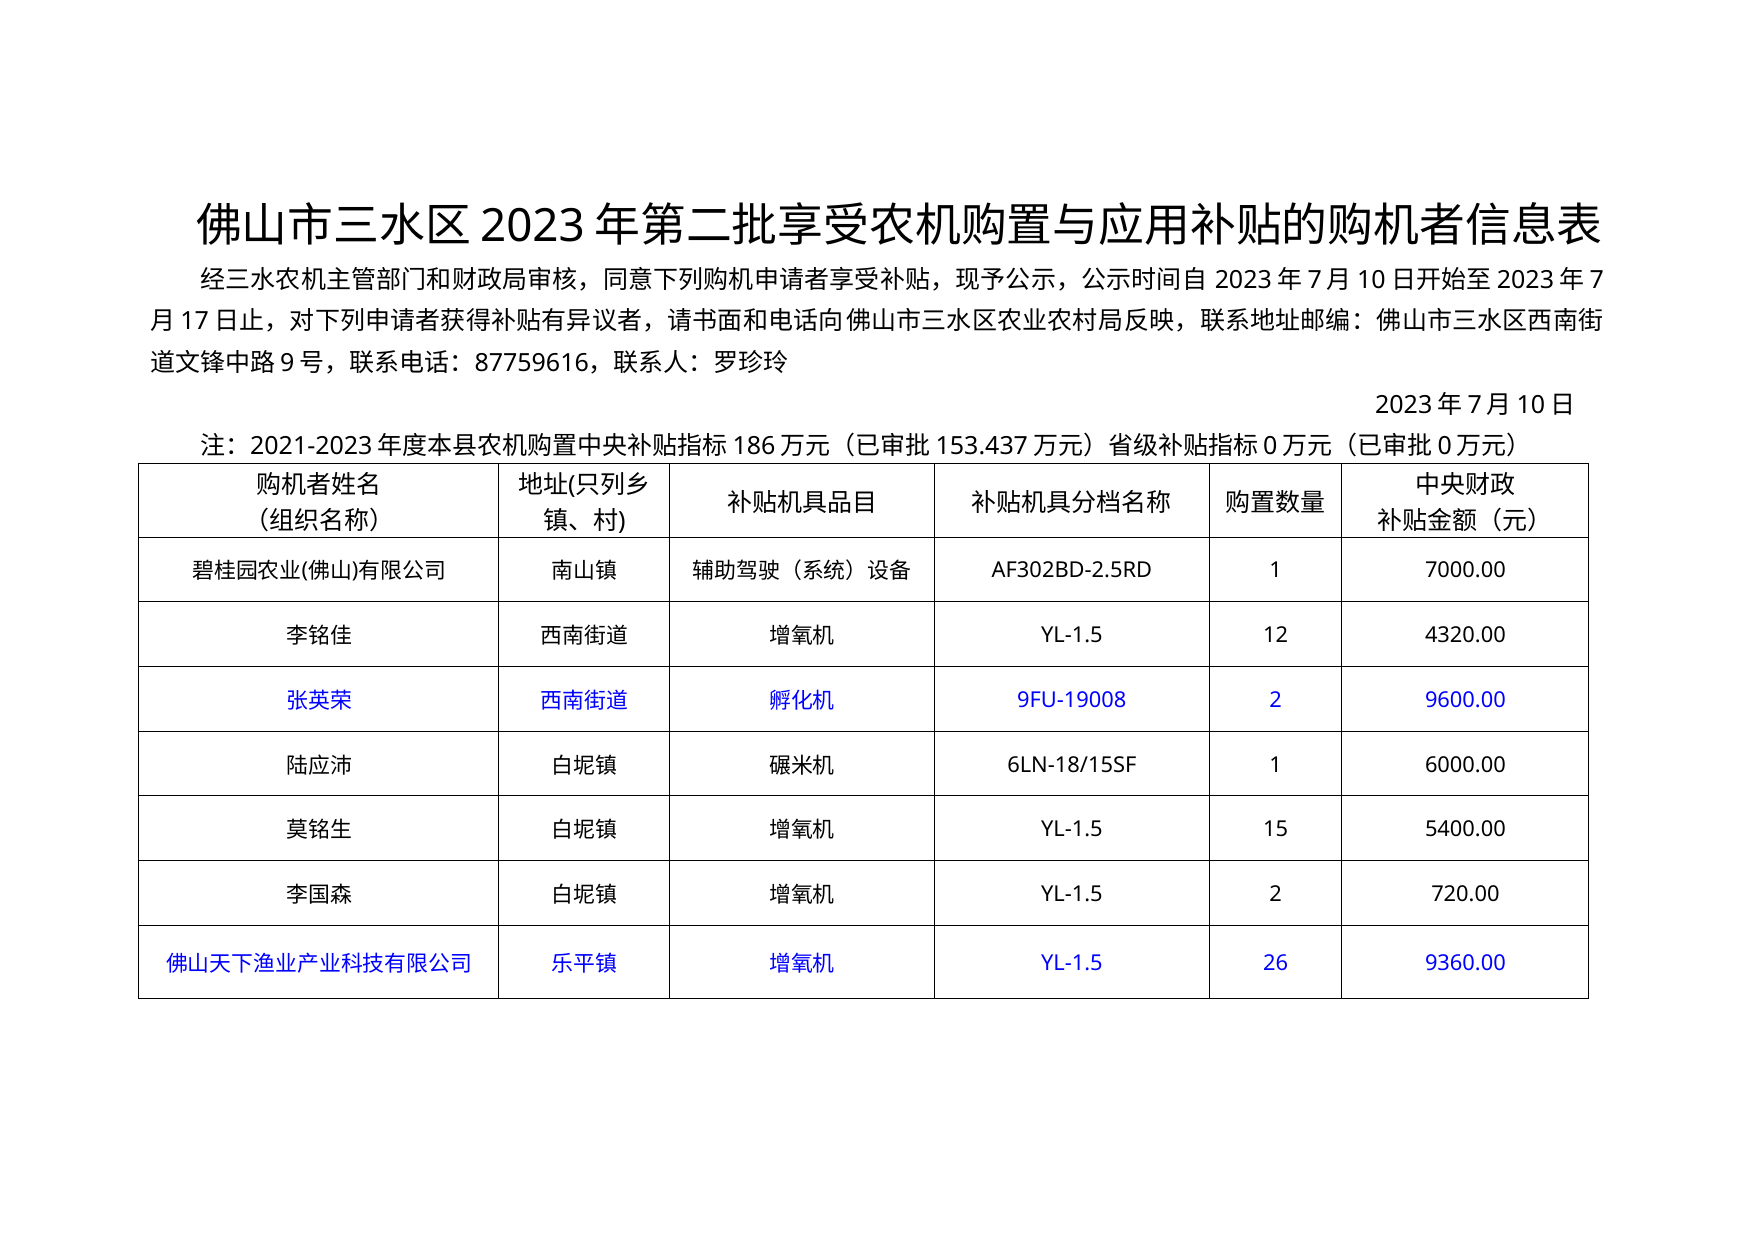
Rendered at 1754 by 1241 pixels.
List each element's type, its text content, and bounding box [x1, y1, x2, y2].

table_cell 12 [1210, 602, 1341, 666]
table_cell 张英荣 [139, 667, 498, 731]
table_cell 西南街道 [499, 602, 669, 666]
table_header 购置数量 [1210, 464, 1341, 537]
table_header 补贴机具品目 [670, 464, 934, 537]
table_cell 李国森 [139, 861, 498, 925]
table_cell 6000.00 [1342, 732, 1588, 795]
table_cell YL-1.5 [935, 861, 1209, 925]
table_cell 白坭镇 [499, 732, 669, 795]
table_cell 辅助驾驶（系统）设备 [670, 538, 934, 601]
table_cell 增氧机 [670, 926, 934, 997]
text 2023年7月10日 [150, 380, 1604, 421]
table_cell 白坭镇 [499, 861, 669, 925]
table_cell AF302BD-2.5RD [935, 538, 1209, 601]
table_cell 西南街道 [499, 667, 669, 731]
table_cell 9360.00 [1342, 926, 1588, 997]
table_cell 孵化机 [670, 667, 934, 731]
table_cell 6LN-18/15SF [935, 732, 1209, 795]
table_header 中央财政 补贴金额（元） [1342, 464, 1588, 537]
table_cell 1 [1210, 538, 1341, 601]
table_cell 15 [1210, 796, 1341, 860]
table_cell 2 [1210, 667, 1341, 731]
table_cell 南山镇 [499, 538, 669, 601]
table_cell 7000.00 [1342, 538, 1588, 601]
table_cell 白坭镇 [499, 796, 669, 860]
table_cell 莫铭生 [139, 796, 498, 860]
table_cell 乐平镇 [499, 926, 669, 997]
table_cell 5400.00 [1342, 796, 1588, 860]
table_cell 720.00 [1342, 861, 1588, 925]
table_cell 4320.00 [1342, 602, 1588, 666]
table_cell 9600.00 [1342, 667, 1588, 731]
table_cell YL-1.5 [935, 926, 1209, 997]
table_cell YL-1.5 [935, 796, 1209, 860]
table_cell 1 [1210, 732, 1341, 795]
table_cell 增氧机 [670, 796, 934, 860]
table_cell 2 [1210, 861, 1341, 925]
table_cell 碾米机 [670, 732, 934, 795]
table_header 购机者姓名 （组织名称） [139, 464, 498, 537]
table_cell 碧桂园农业(佛山)有限公司 [139, 538, 498, 601]
text 佛山市三水区2023年第二批享受农机购置与应用补贴的购机者信息表 [150, 188, 1604, 255]
table_cell 李铭佳 [139, 602, 498, 666]
table_cell 9FU-19008 [935, 667, 1209, 731]
table_cell 佛山天下渔业产业科技有限公司 [139, 926, 498, 997]
table_cell 增氧机 [670, 861, 934, 925]
text 经三水农机主管部门和财政局审核，同意下列购机申请者享受补贴，现予公示，公示时间自2023年7月10日开始至2023年7月17日止，对下列申请者获得补贴有异议者，请书面和电话向佛山市三水区农业农村局反映，联系地址邮编：佛山市三水区西南街道文锋中路9号，联系电话：87759616，联系人：罗珍玲 [150, 255, 1604, 380]
table_cell 陆应沛 [139, 732, 498, 795]
table_header 补贴机具分档名称 [935, 464, 1209, 537]
table_cell 增氧机 [670, 602, 934, 666]
table_header 地址(只列乡镇、村) [499, 464, 669, 537]
text 注：2021-2023年度本县农机购置中央补贴指标186万元（已审批153.437万元）省级补贴指标0万元（已审批0万元） [150, 421, 1604, 463]
table_cell 26 [1210, 926, 1341, 997]
table_cell YL-1.5 [935, 602, 1209, 666]
